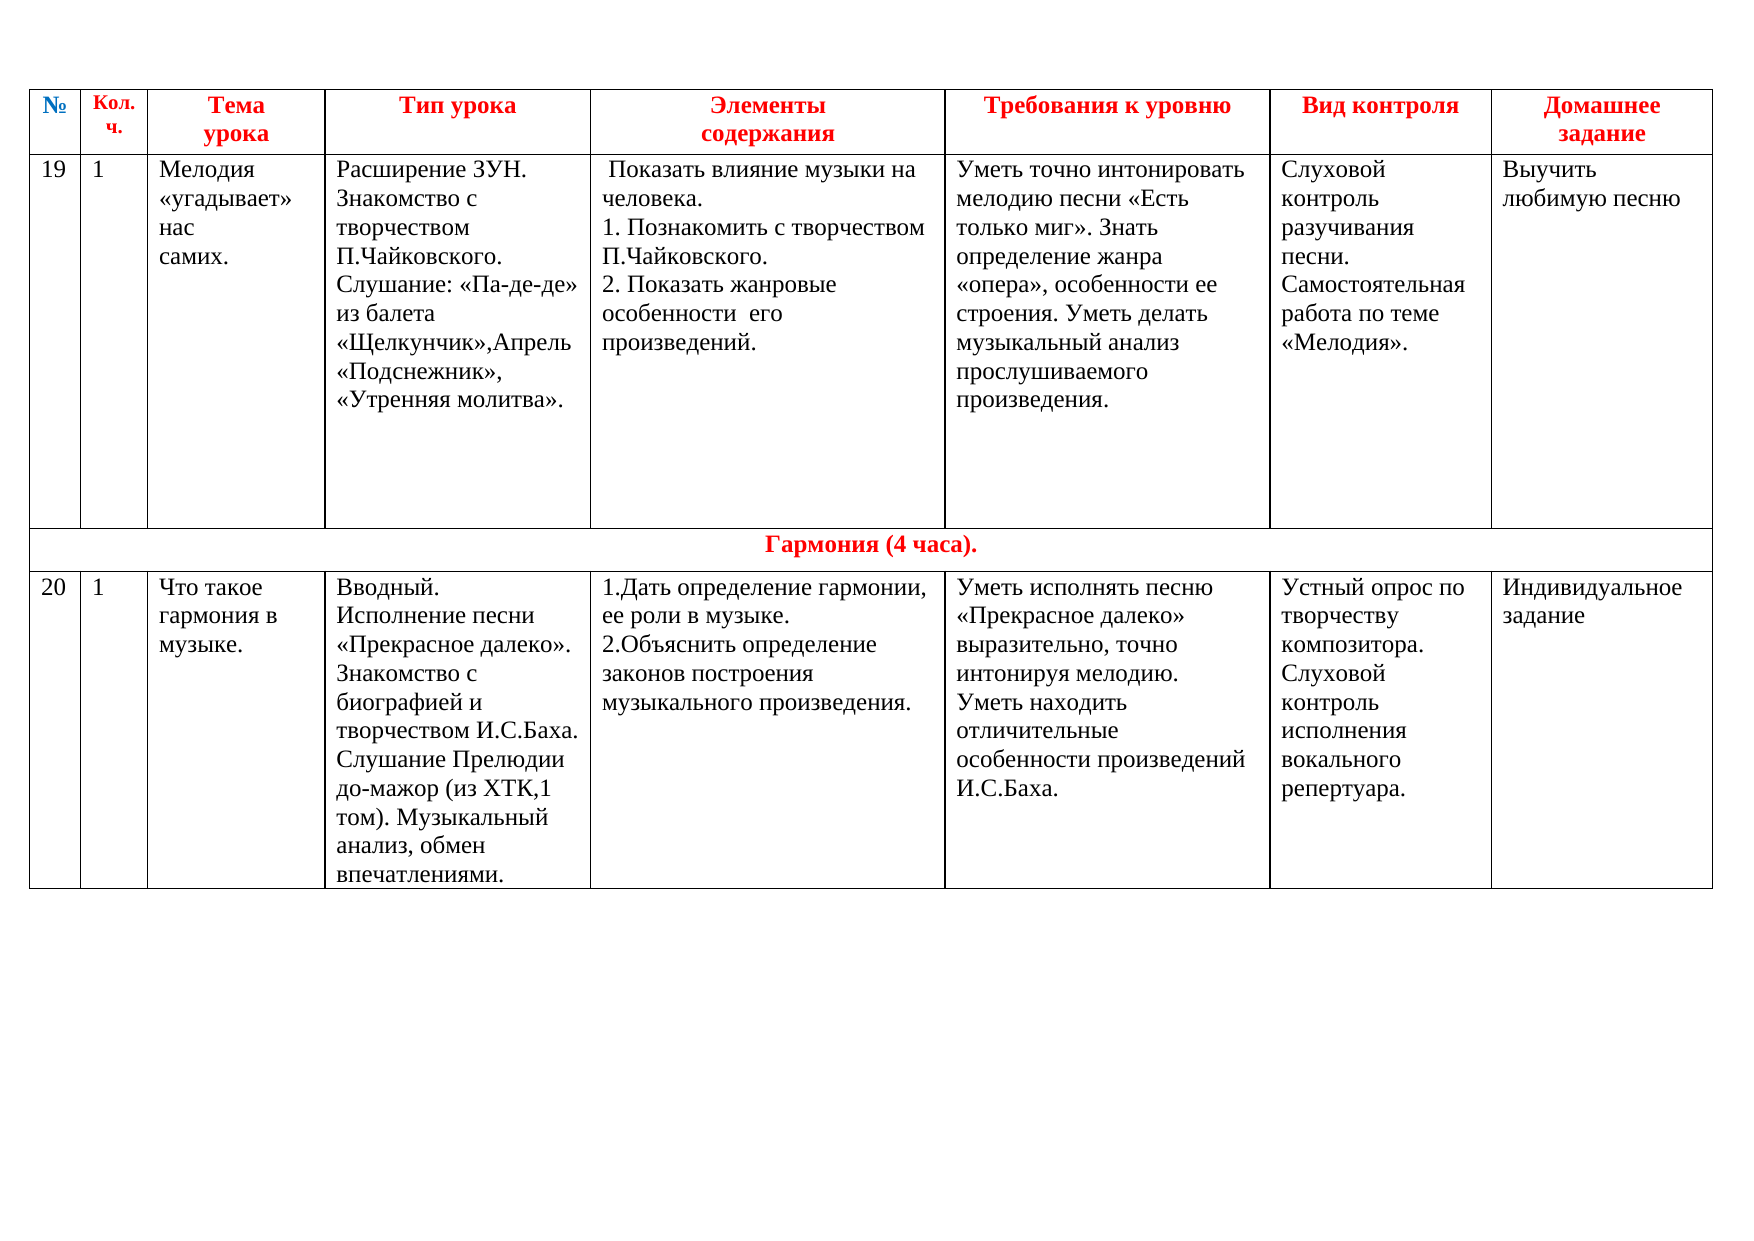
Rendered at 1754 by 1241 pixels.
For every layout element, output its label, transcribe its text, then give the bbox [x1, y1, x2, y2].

table_header Вид контроля [1271, 90, 1491, 153]
table_cell Уметь исполнять песню «Прекрасное далеко» выразительно, точно интонируя мелодию. Уметь находить отличительные особенности произведений И.С.Баха. [946, 572, 1269, 888]
table_cell Выучить любимую песню [1492, 155, 1712, 528]
table_cell Слуховой контроль разучивания песни. Самостоятельная работа по теме «Мелодия». [1271, 155, 1491, 528]
table_header № [30, 90, 80, 153]
table_cell Расширение ЗУН. Знакомство с творчеством П.Чайковского. Слушание: «Па-де-де» из балета «Щелкунчик»,Апрель «Подснежник», «Утренняя молитва». [326, 155, 590, 528]
table_cell 1 [81, 572, 147, 888]
table_header Тема урока [148, 90, 324, 153]
table_cell 1.Дать определение гармонии, ее роли в музыке. 2.Объяснить определение законов построения музыкального произведения. [591, 572, 944, 888]
table_cell Показать влияние музыки на человека. 1. Познакомить с творчеством П.Чайковского. 2. Показать жанровые особенности его произведений. [591, 155, 944, 528]
table_cell Вводный. Исполнение песни «Прекрасное далеко». Знакомство с биографией и творчеством И.С.Баха. Слушание Прелюдии до-мажор (из ХТК,1 том). Музыкальный анализ, обмен впечатлениями. [326, 572, 590, 888]
table_cell Мелодия «угадывает» нас самих. [148, 155, 324, 528]
table_cell 1 [81, 155, 147, 528]
table_header Тип урока [326, 90, 590, 153]
table_cell 19 [30, 155, 80, 528]
table_cell Уметь точно интонировать мелодию песни «Есть только миг». Знать определение жанра «опера», особенности ее строения. Уметь делать музыкальный анализ прослушиваемого произведения. [946, 155, 1269, 528]
table_header Элементы содержания [591, 90, 944, 153]
table_cell Что такое гармония в музыке. [148, 572, 324, 888]
table_cell Индивидуальное задание [1492, 572, 1712, 888]
table_header Кол. ч. [81, 90, 147, 153]
table_cell Гармония (4 часа). [30, 529, 1712, 571]
table_cell 20 [30, 572, 80, 888]
table_header Домашнее задание [1492, 90, 1712, 153]
table_cell Устный опрос по творчеству композитора. Слуховой контроль исполнения вокального репертуара. [1271, 572, 1491, 888]
table_header Требования к уровню [946, 90, 1269, 153]
